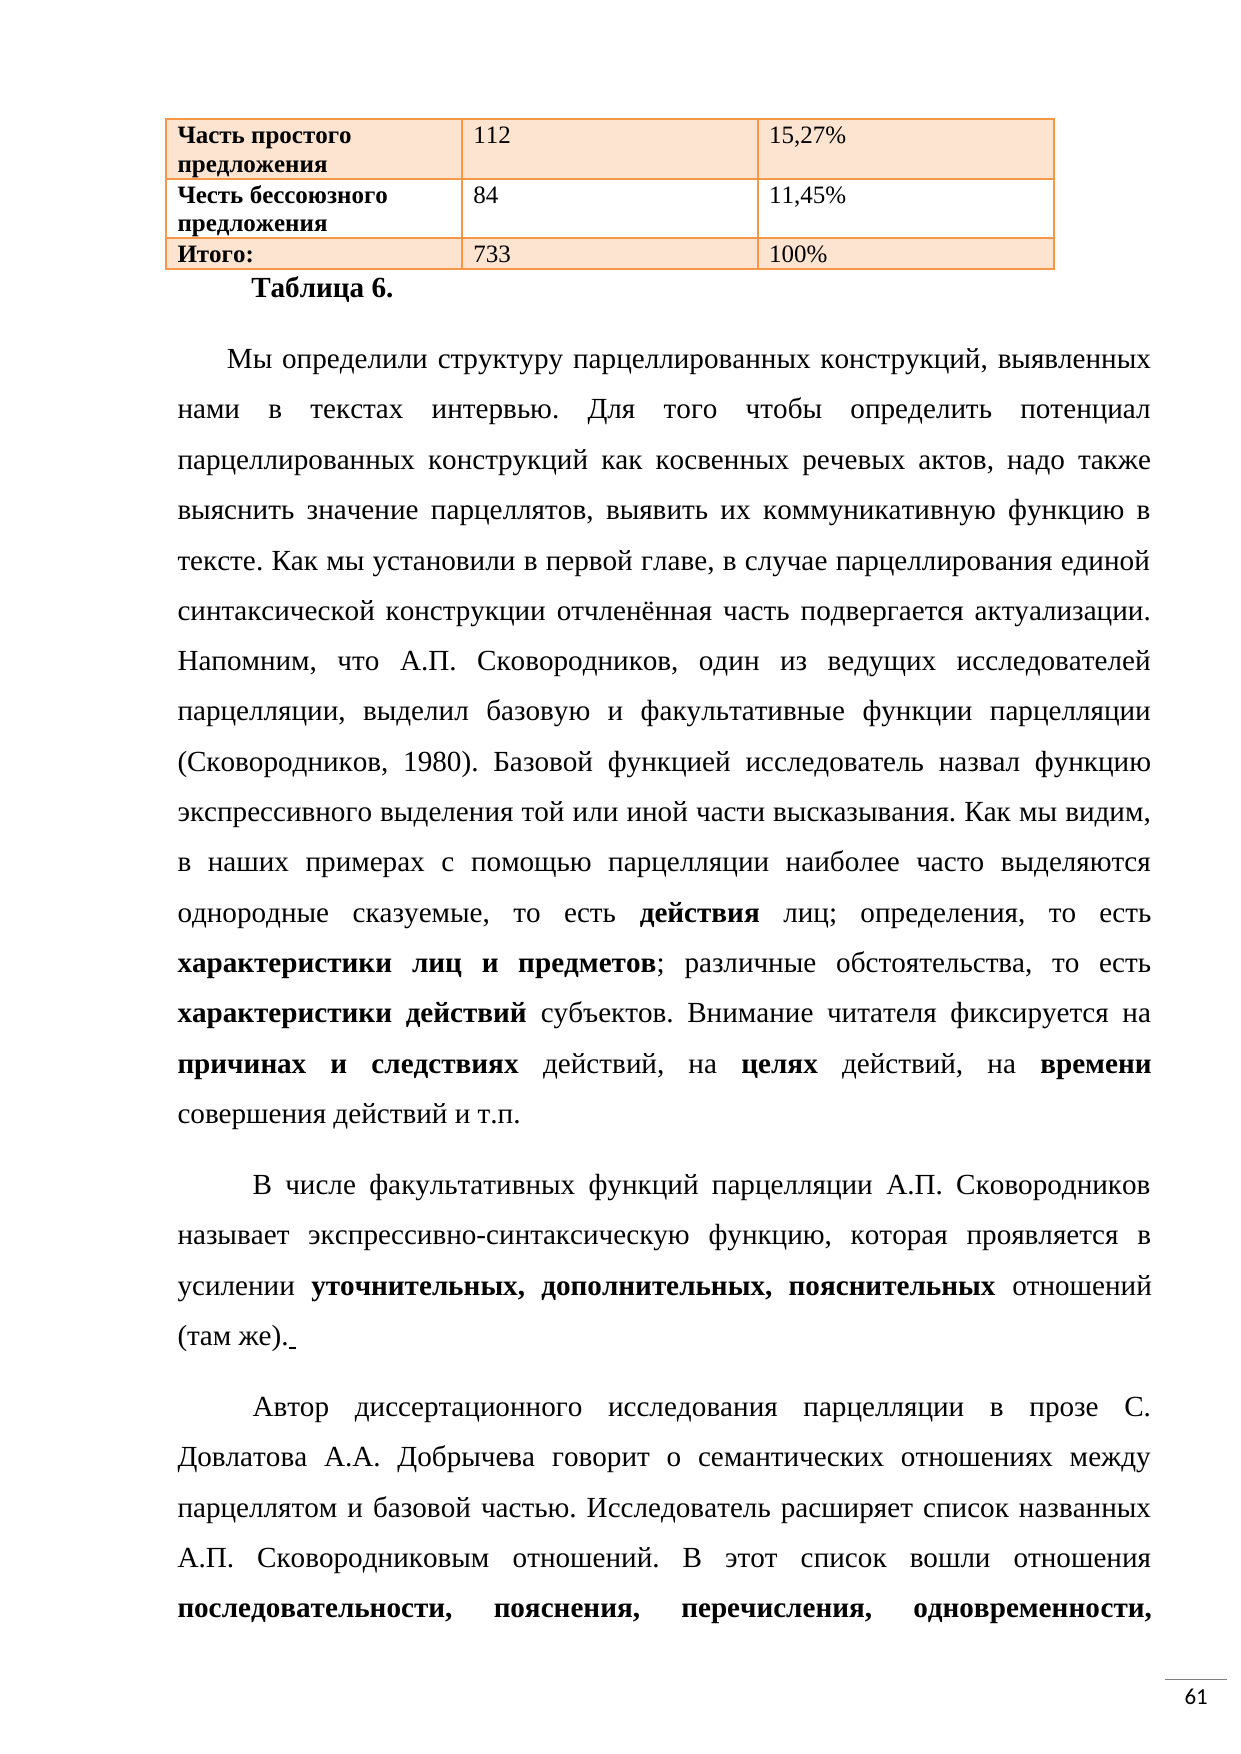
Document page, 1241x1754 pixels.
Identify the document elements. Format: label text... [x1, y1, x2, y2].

table_cell 84 [463, 180, 757, 237]
table_cell Итого: [167, 239, 461, 268]
table_cell 15,27% [759, 120, 1053, 178]
text Мы определили структуру парцеллированных конструкций, выявленных нами в текстах интервью. Для того чтобы определить потенциал парцеллированных конструкций как косвенных речевых актов, надо также выяснить значение парцеллятов, выявить их коммуникативную функцию в тексте. Как мы установили в первой главе, в случае парцеллирования единой синтаксической конструкции отчленённая часть подвергается актуализации. Напомним, что А.П. Сковородников, один из ведущих исследователей парцелляции, выделил базовую и факультативные функции парцелляции (Сковородников, 1980). Базовой функцией исследователь назвал функцию экспрессивного выделения той или иной части высказывания. Как мы видим, в наших примерах с помощью парцелляции наиболее часто выделяются однородные сказуемые, то есть действия лиц; определения, то есть характеристики лиц и предметов; различные обстоятельства, то есть характеристики действий субъектов. Внимание читателя фиксируется на причинах и следствиях действий, на целях действий, на времени совершения действий и т.п. [177, 341, 1152, 1129]
table_cell Честь бессоюзного предложения [167, 180, 461, 237]
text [177, 1389, 1152, 1624]
table_cell Часть простого предложения [167, 120, 461, 178]
table_cell 11,45% [759, 180, 1053, 237]
table_cell 112 [463, 120, 757, 178]
table_cell 733 [463, 239, 757, 268]
text Таблица 6. [177, 270, 1152, 304]
table_cell 100% [759, 239, 1053, 268]
text В числе факультативных функций парцелляции А.П. Сковородников называет экспрессивно-синтаксическую функцию, которая проявляется в усилении уточнительных, дополнительных, пояснительных отношений (там же). [177, 1167, 1152, 1352]
